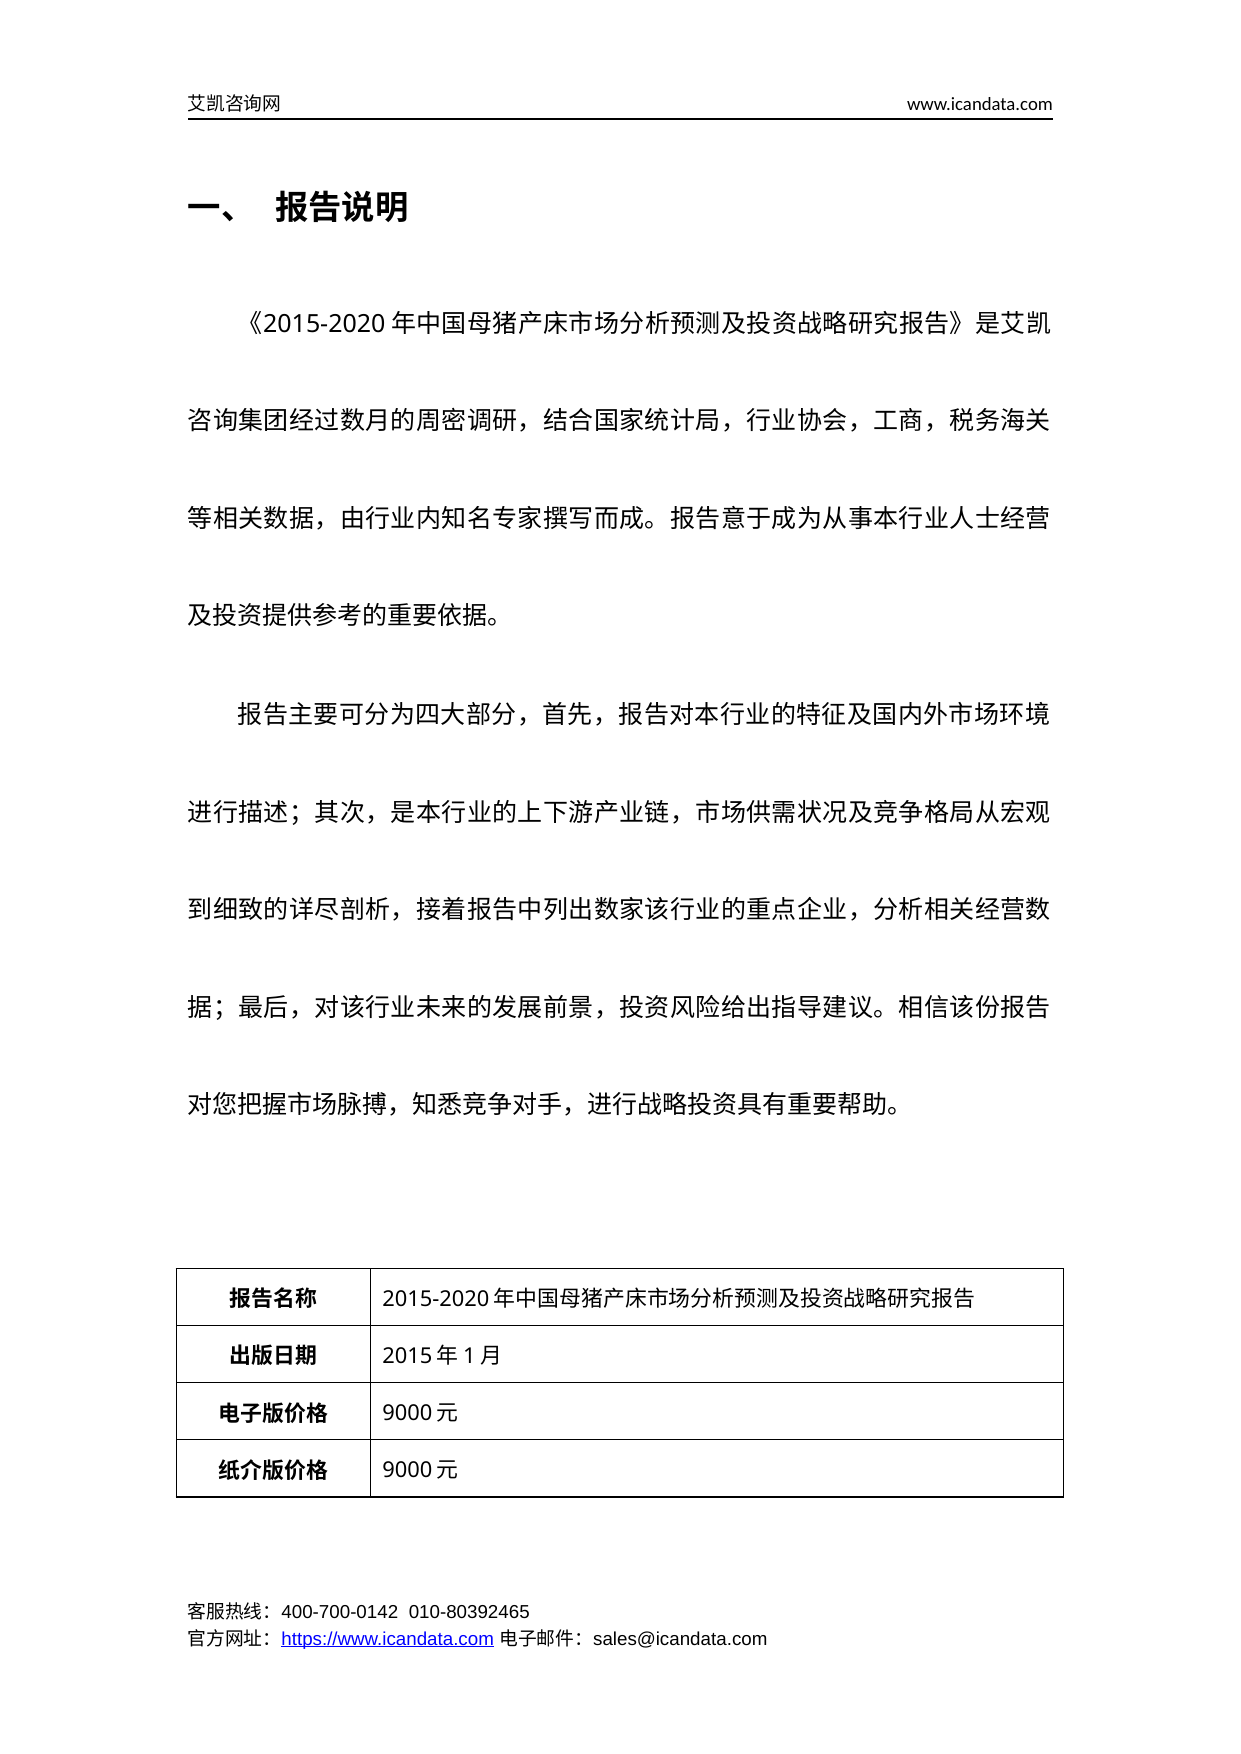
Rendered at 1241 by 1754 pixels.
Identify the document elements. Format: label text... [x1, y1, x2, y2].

table_cell 9000元 [371, 1383, 1063, 1439]
table_header 2015-2020年中国母猪产床市场分析预测及投资战略研究报告 [371, 1269, 1063, 1325]
table_cell 出版日期 [177, 1326, 370, 1382]
table_cell 电子版价格 [177, 1383, 370, 1439]
table_cell 2015年1月 [371, 1326, 1063, 1382]
table_cell 纸介版价格 [177, 1440, 370, 1496]
text 《2015-2020年中国母猪产床市场分析预测及投资战略研究报告》是艾凯咨询集团经过数月的周密调研，结合国家统计局，行业协会，工商，税务海关等相关数据，由行业内知名专家撰写而成。报告意于成为从事本行业人士经营及投资提供参考的重要依据。 [187, 289, 1053, 646]
table_header 报告名称 [177, 1269, 370, 1325]
subtitle 报告说明 [187, 172, 1053, 237]
text 报告主要可分为四大部分，首先，报告对本行业的特征及国内外市场环境进行描述；其次，是本行业的上下游产业链，市场供需状况及竞争格局从宏观到细致的详尽剖析，接着报告中列出数家该行业的重点企业，分析相关经营数据；最后，对该行业未来的发展前景，投资风险给出指导建议。相信该份报告对您把握市场脉搏，知悉竞争对手，进行战略投资具有重要帮助。 [187, 681, 1053, 1136]
table_cell 9000元 [371, 1440, 1063, 1496]
